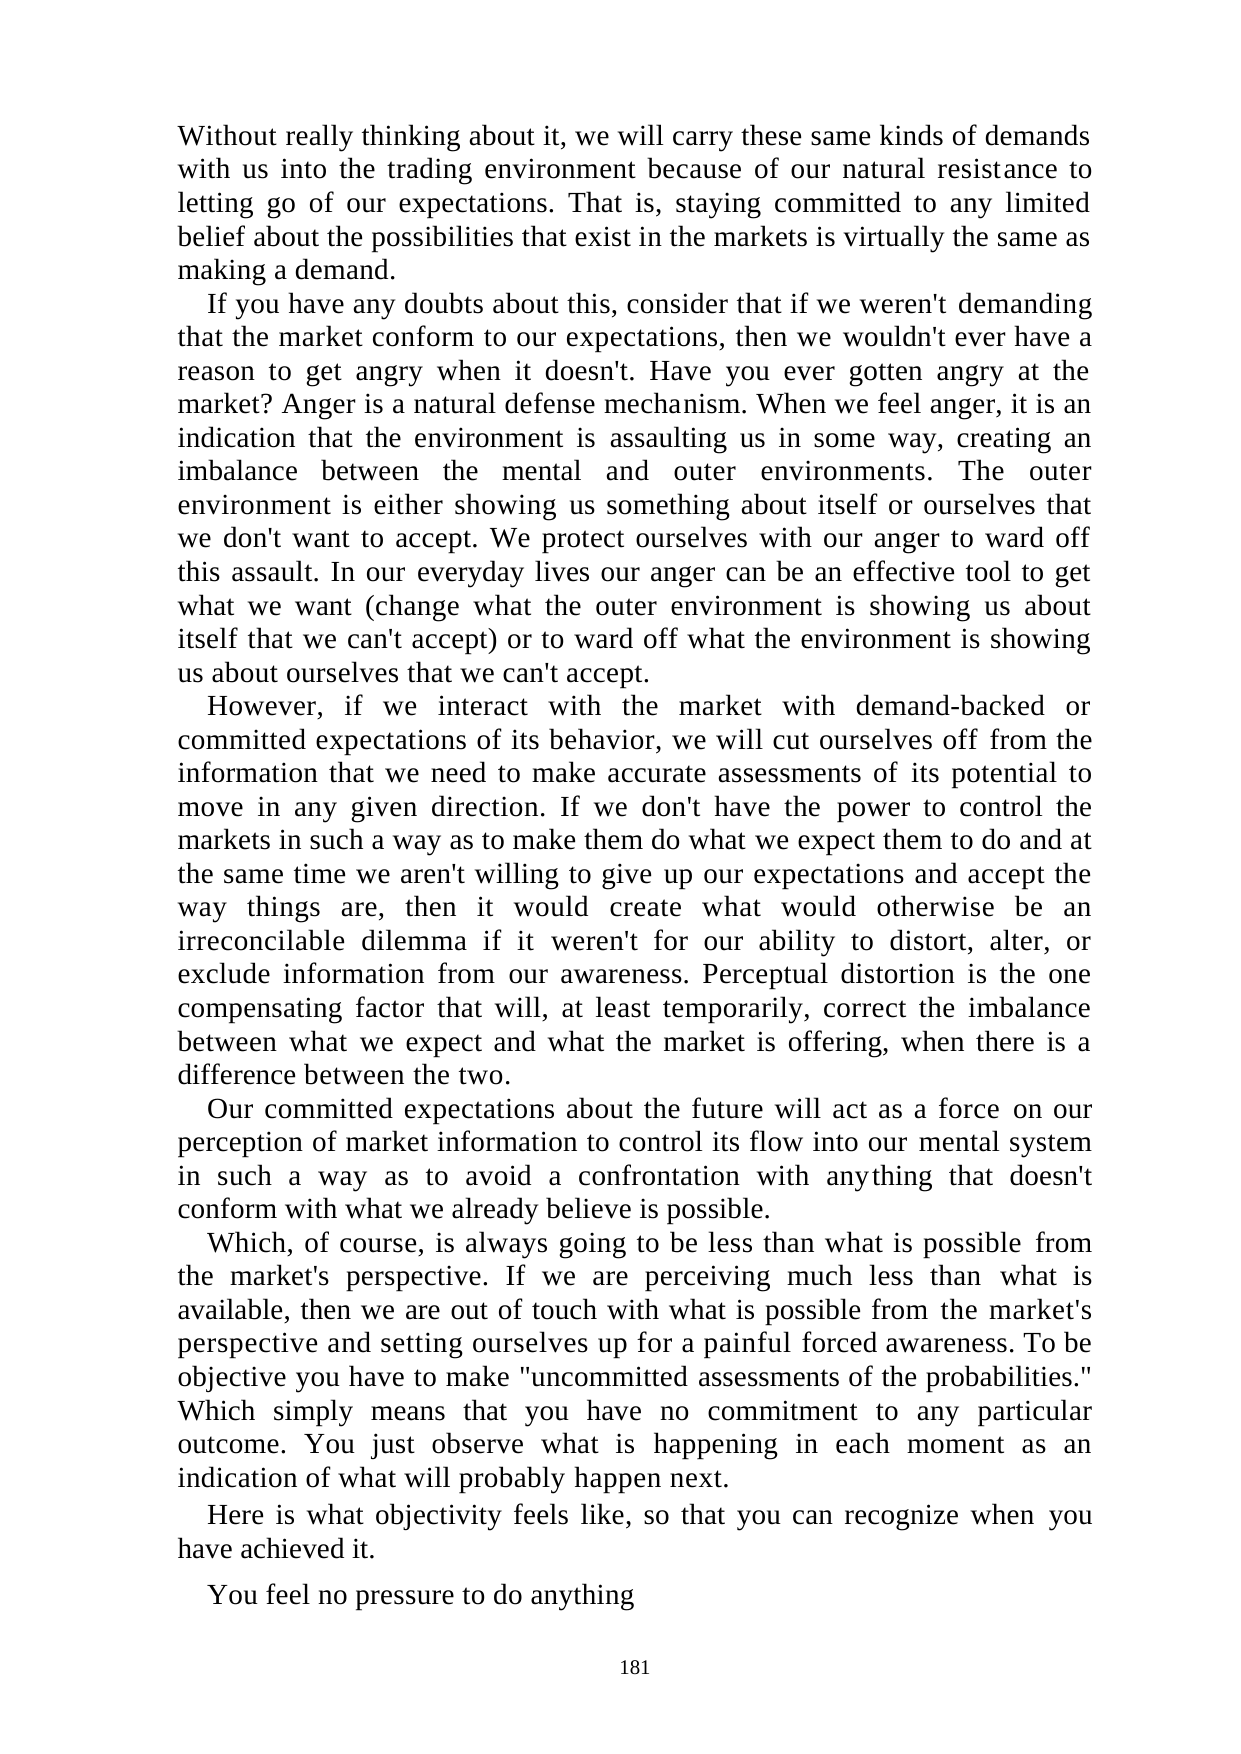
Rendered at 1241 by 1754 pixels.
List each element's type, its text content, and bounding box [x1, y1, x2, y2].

text However, if we interact with the market with demand-backed or committed expectations of its behavior, we will cut ourselves off from the information that we need to make accurate assessments of its potential to move in any given direction. If we don't have the power to control the markets in such a way as to make them do what we expect them to do and at the same time we aren't willing to give up our expectations and accept the way things are, then it would create what would otherwise be an irreconcilable dilemma if it weren't for our ability to distort, alter, or exclude information from our awareness. Perceptual distortion is the one compensating factor that will, at least temporarily, correct the imbalance between what we expect and what the market is offering, when there is a difference between the two. [177, 688, 1092, 1091]
text Here is what objectivity feels like, so that you can recognize when you have achieved it. [177, 1497, 1092, 1564]
text Our committed expectations about the future will act as a force on our perception of market information to control its flow into our mental system in such a way as to avoid a confrontation with anything that doesn't conform with what we already believe is possible. [177, 1091, 1092, 1225]
text Which, of course, is always going to be less than what is possible from the market's perspective. If we are perceiving much less than what is available, then we are out of touch with what is possible from the market's perspective and setting ourselves up for a painful forced awareness. To be objective you have to make "uncommitted assessments of the probabilities." Which simply means that you have no commitment to any particular outcome. You just observe what is happening in each moment as an indication of what will probably happen next. [177, 1225, 1092, 1493]
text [177, 118, 1092, 286]
text You feel no pressure to do anything [207, 1577, 1092, 1610]
text If you have any doubts about this, consider that if we weren't demanding that the market conform to our expectations, then we wouldn't ever have a reason to get angry when it doesn't. Have you ever gotten angry at the market? Anger is a natural defense mechanism. When we feel anger, it is an indication that the environment is assaulting us in some way, creating an imbalance between the mental and outer environments. The outer environment is either showing us something about itself or ourselves that we don't want to accept. We protect ourselves with our anger to ward off this assault. In our everyday lives our anger can be an effective tool to get what we want (change what the outer environment is showing us about itself that we can't accept) or to ward off what the environment is showing us about ourselves that we can't accept. [177, 286, 1092, 688]
